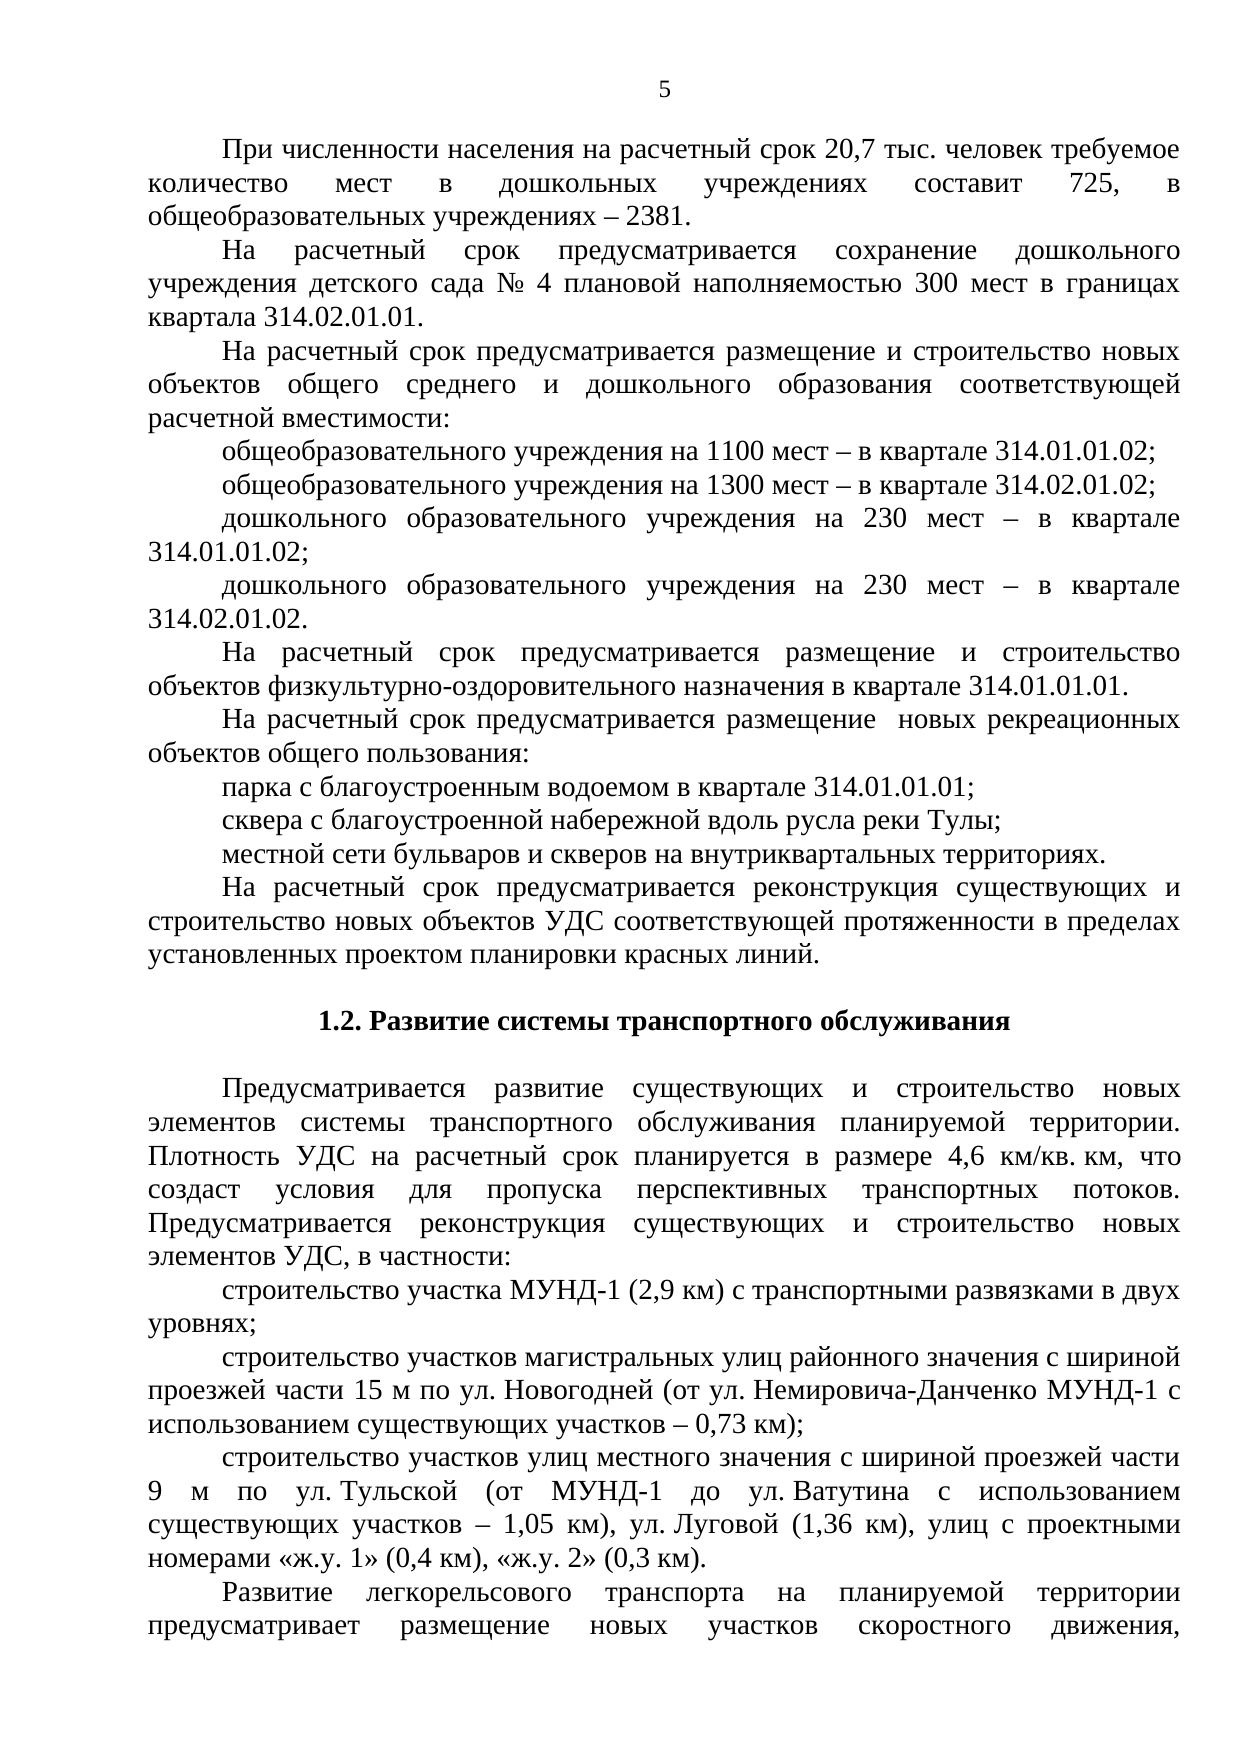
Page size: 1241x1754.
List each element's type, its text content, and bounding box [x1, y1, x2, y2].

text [148, 1574, 1181, 1641]
text На расчетный срок предусматривается реконструкция существующих и строительство новых объектов УДС соответствующей протяженности в пределах установленных проектом планировки красных линий. [148, 869, 1181, 970]
text На расчетный срок предусматривается сохранение дошкольного учреждения детского сада № 4 плановой наполняемостью 300 мест в границах квартала 314.02.01.01. [148, 232, 1181, 333]
text дошкольного образовательного учреждения на 230 мест – в квартале 314.02.01.02. [148, 567, 1181, 634]
text общеобразовательного учреждения на 1300 мест – в квартале 314.02.01.02; [222, 467, 1181, 500]
text строительство участков улиц местного значения с шириной проезжей части 9 м по ул. Тульской (от МУНД-1 до ул. Ватутина с использованием существующих участков – 1,05 км), ул. Луговой (1,36 км), улиц с проектными номерами «ж.у. 1» (0,4 км), «ж.у. 2» (0,3 км). [148, 1439, 1181, 1574]
text парка с благоустроенным водоемом в квартале 314.01.01.01; [148, 769, 1181, 802]
text строительство участков магистральных улиц районного значения с шириной проезжей части 15 м по ул. Новогодней (от ул. Немировича-Данченко МУНД-1 с использованием существующих участков – 0,73 км); [148, 1339, 1181, 1439]
text При численности населения на расчетный срок 20,7 тыс. человек требуемое количество мест в дошкольных учреждениях составит 725, в общеобразовательных учреждениях – 2381. [148, 131, 1181, 232]
text сквера с благоустроенной набережной вдоль русла реки Тулы; [148, 802, 1181, 836]
text На расчетный срок предусматривается размещение новых рекреационных объектов общего пользования: [148, 702, 1181, 769]
text Предусматривается развитие существующих и строительство новых элементов системы транспортного обслуживания планируемой территории. Плотность УДС на расчетный срок планируется в размере 4,6 км/кв. км, что создаст условия для пропуска перспективных транспортных потоков. Предусматривается реконструкция существующих и строительство новых элементов УДС, в частности: [148, 1071, 1181, 1272]
text На расчетный срок предусматривается размещение и строительство объектов физкультурно-оздоровительного назначения в квартале 314.01.01.01. [148, 634, 1181, 702]
text общеобразовательного учреждения на 1100 мест – в квартале 314.01.01.02; [222, 433, 1181, 467]
text строительство участка МУНД-1 (2,9 км) с транспортными развязками в двух уровнях; [148, 1272, 1181, 1339]
text дошкольного образовательного учреждения на 230 мест – в квартале 314.01.01.02; [148, 500, 1181, 567]
text На расчетный срок предусматривается размещение и строительство новых объектов общего среднего и дошкольного образования соответствующей расчетной вместимости: [148, 333, 1181, 433]
text 1.2. Развитие системы транспортного обслуживания [148, 1003, 1181, 1037]
text местной сети бульваров и скверов на внутриквартальных территориях. [148, 836, 1181, 869]
